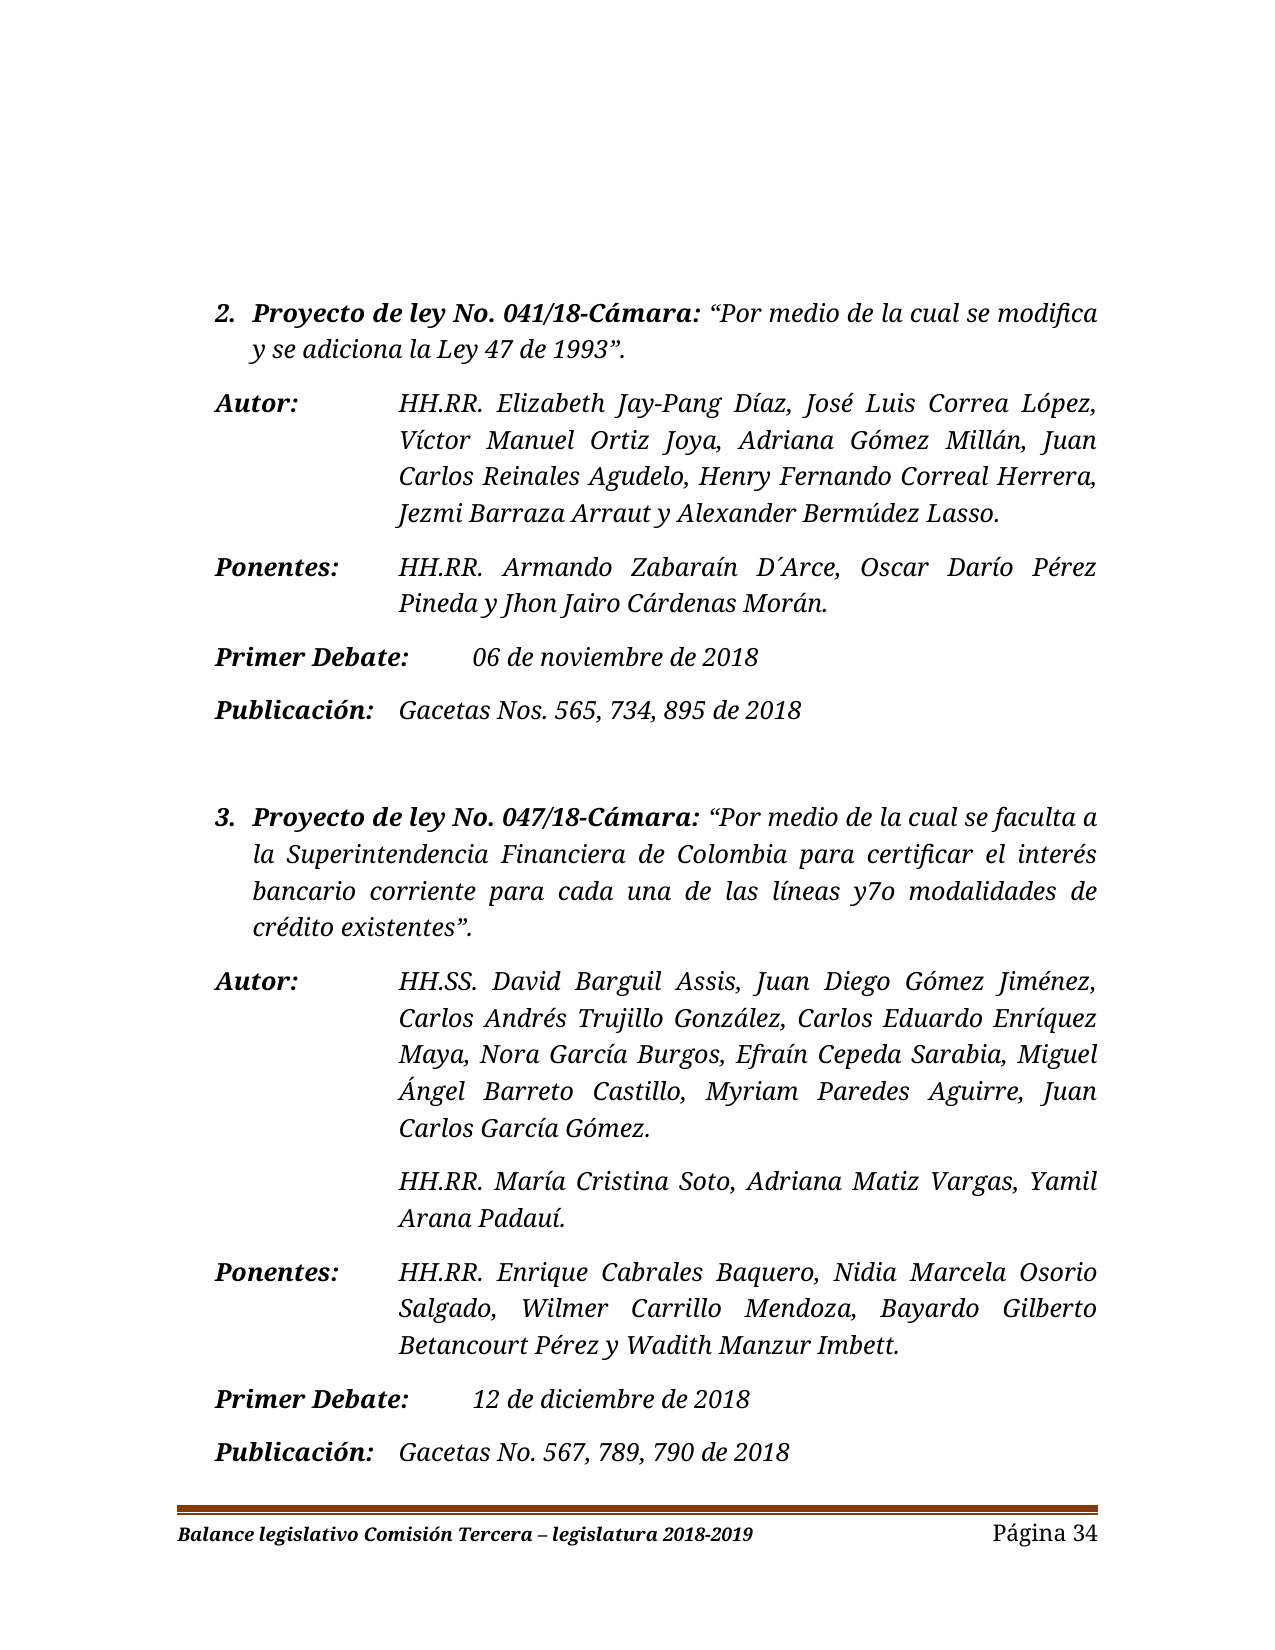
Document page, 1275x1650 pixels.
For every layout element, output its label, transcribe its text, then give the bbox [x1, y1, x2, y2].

text Primer Debate: 12 de diciembre de 2018 [215, 1381, 1098, 1415]
list Proyecto de ley No. 047/18-Cámara: “Por medio de la cual se faculta a la Superintendencia Financiera de Colombia para certificar el interés bancario corriente para cada una de las líneas y7o modalidades de crédito existentes”. [215, 800, 1098, 944]
text Publicación: Gacetas Nos. 565, 734, 895 de 2018 [215, 693, 1098, 727]
text Ponentes: HH.RR. Armando Zabaraín D´Arce, Oscar Darío Pérez Pineda y Jhon Jairo Cárdenas Morán. [215, 549, 1098, 620]
text Ponentes: HH.RR. Enrique Cabrales Baquero, Nidia Marcela Osorio Salgado, Wilmer Carrillo Mendoza, Bayardo Gilberto Betancourt Pérez y Wadith Manzur Imbett. [215, 1254, 1098, 1362]
text Autor: HH.RR. Elizabeth Jay-Pang Díaz, José Luis Correa López, Víctor Manuel Ortiz Joya, Adriana Gómez Millán, Juan Carlos Reinales Agudelo, Henry Fernando Correal Herrera, Jezmi Barraza Arraut y Alexander Bermúdez Lasso. [215, 386, 1098, 530]
text Publicación: Gacetas No. 567, 789, 790 de 2018 [215, 1435, 1098, 1469]
text Autor: HH.SS. David Barguil Assis, Juan Diego Gómez Jiménez, Carlos Andrés Trujillo González, Carlos Eduardo Enríquez Maya, Nora García Burgos, Efraín Cepeda Sarabia, Miguel Ángel Barreto Castillo, Myriam Paredes Aguirre, Juan Carlos García Gómez. [215, 963, 1098, 1145]
text Primer Debate: 06 de noviembre de 2018 [215, 639, 1098, 673]
text HH.RR. María Cristina Soto, Adriana Matiz Vargas, Yamil Arana Padauí. [215, 1164, 1098, 1235]
list Proyecto de ley No. 041/18-Cámara: “Por medio de la cual se modifica y se adiciona la Ley 47 de 1993”. [215, 295, 1098, 366]
